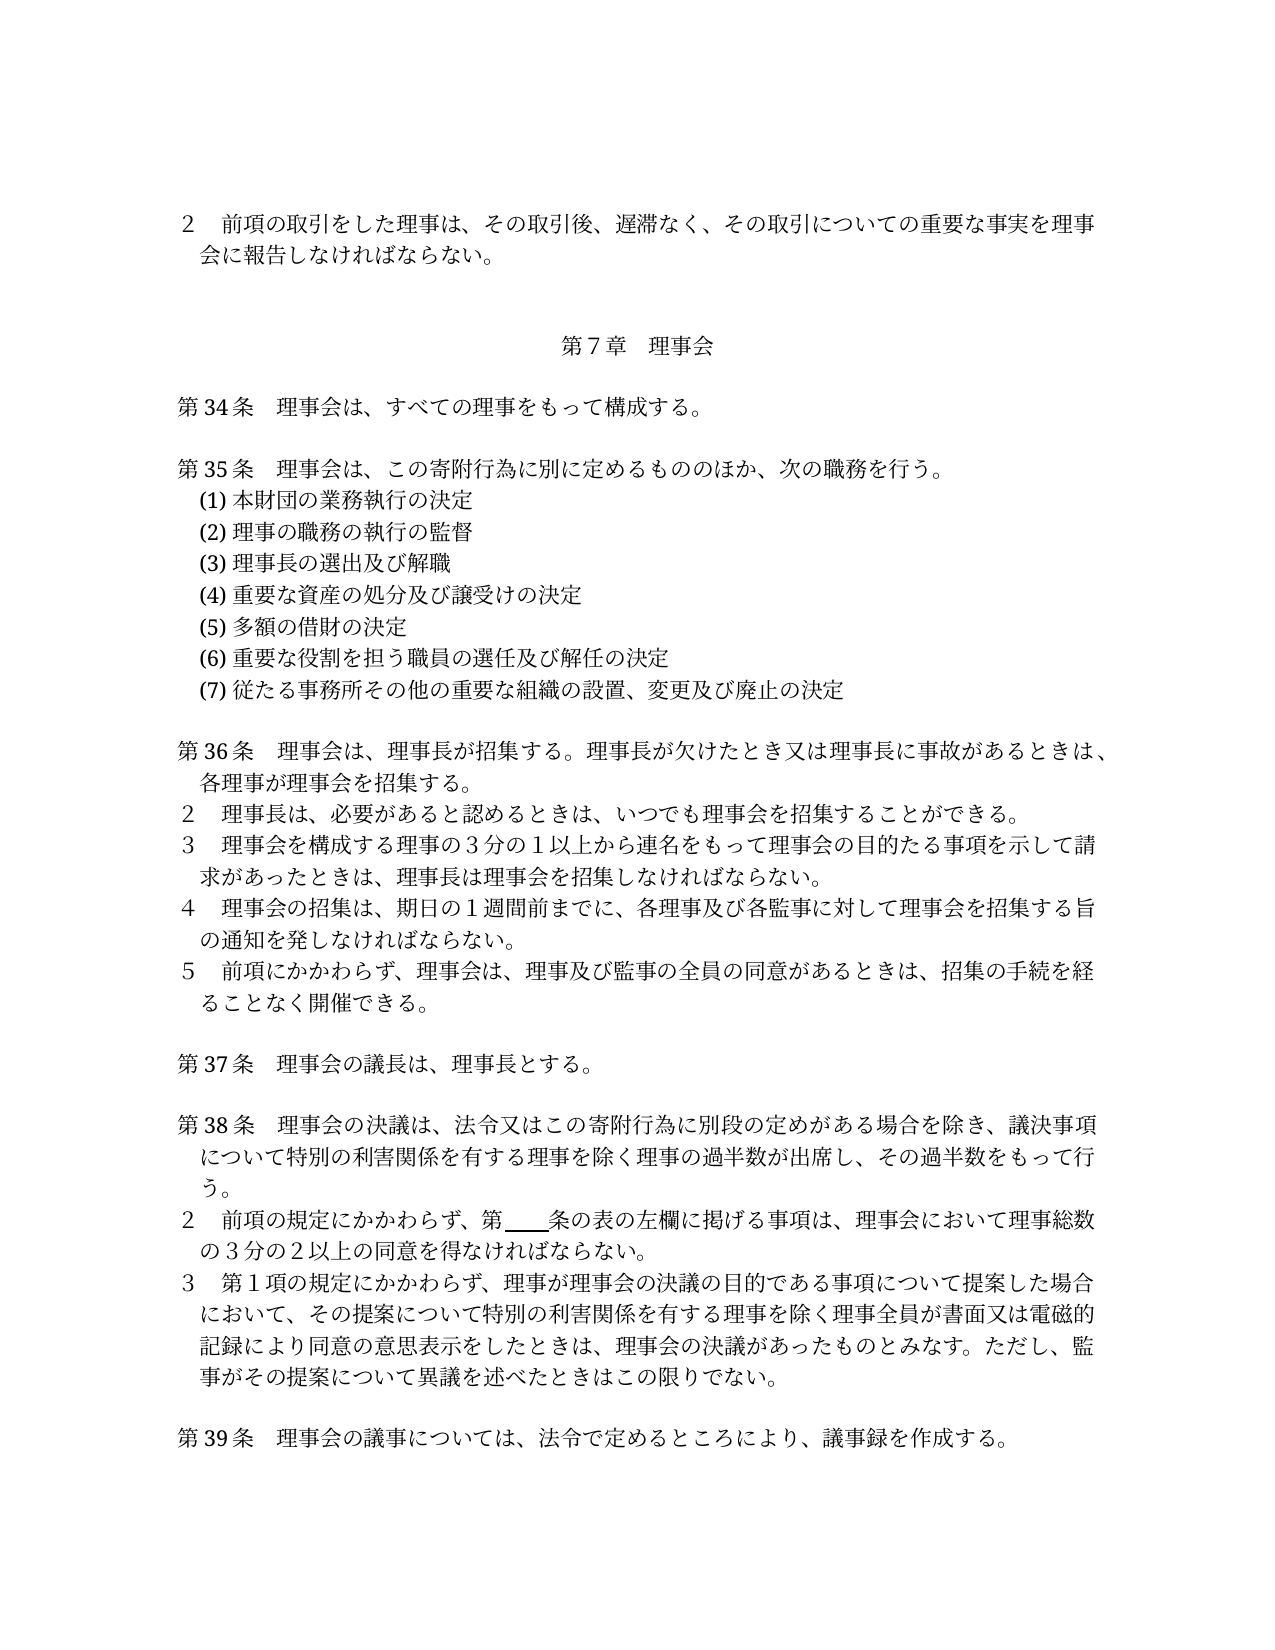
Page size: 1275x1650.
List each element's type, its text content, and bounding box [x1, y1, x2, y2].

text (4) 重要な資産の処分及び譲受けの決定 [177, 578, 1098, 610]
text (1) 本財団の業務執行の決定 [177, 483, 1098, 515]
text ３ 第１項の規定にかかわらず、理事が理事会の決議の目的である事項について提案した場合において、その提案について特別の利害関係を有する理事を除く理事全員が書面又は電磁的記録により同意の意思表示をしたときは、理事会の決議があったものとみなす。ただし、監事がその提案について異議を述べたときはこの限りでない。 [177, 1266, 1098, 1392]
text (2) 理事の職務の執行の監督 [177, 515, 1098, 547]
text ３ 理事会を構成する理事の３分の１以上から連名をもって理事会の目的たる事項を示して請求があったときは、理事長は理事会を招集しなければならない。 [177, 829, 1098, 892]
text 第７章 理事会 [177, 329, 1098, 361]
text ２ 前項の規定にかかわらず、第 条の表の左欄に掲げる事項は、理事会において理事総数の３分の２以上の同意を得なければならない。 [177, 1203, 1098, 1266]
text (3) 理事長の選出及び解職 [177, 547, 1098, 578]
text (6) 重要な役割を担う職員の選任及び解任の決定 [177, 641, 1098, 673]
text 第35条 理事会は、この寄附行為に別に定めるもののほか、次の職務を行う。 [177, 452, 1098, 483]
text 第34条 理事会は、すべての理事をもって構成する。 [177, 391, 1098, 422]
text (5) 多額の借財の決定 [177, 610, 1098, 641]
text ５ 前項にかかわらず、理事会は、理事及び監事の全員の同意があるときは、招集の手続を経ることなく開催できる。 [177, 954, 1098, 1017]
text 第38条 理事会の決議は、法令又はこの寄附行為に別段の定めがある場合を除き、議決事項について特別の利害関係を有する理事を除く理事の過半数が出席し、その過半数をもって行う。 [177, 1108, 1098, 1203]
text 第39条 理事会の議事については、法令で定めるところにより、議事録を作成する。 [177, 1422, 1098, 1453]
text (7) 従たる事務所その他の重要な組織の設置、変更及び廃止の決定 [177, 673, 1098, 704]
text ２ 前項の取引をした理事は、その取引後、遅滞なく、その取引についての重要な事実を理事会に報告しなければならない。 [177, 207, 1098, 270]
text ４ 理事会の招集は、期日の１週間前までに、各理事及び各監事に対して理事会を招集する旨の通知を発しなければならない。 [177, 892, 1098, 954]
text 第36条 理事会は、理事長が招集する。理事長が欠けたとき又は理事長に事故があるときは、各理事が理事会を招集する。 [177, 734, 1098, 797]
text 第37条 理事会の議長は、理事長とする。 [177, 1047, 1098, 1079]
text ２ 理事長は、必要があると認めるときは、いつでも理事会を招集することができる。 [177, 797, 1098, 829]
